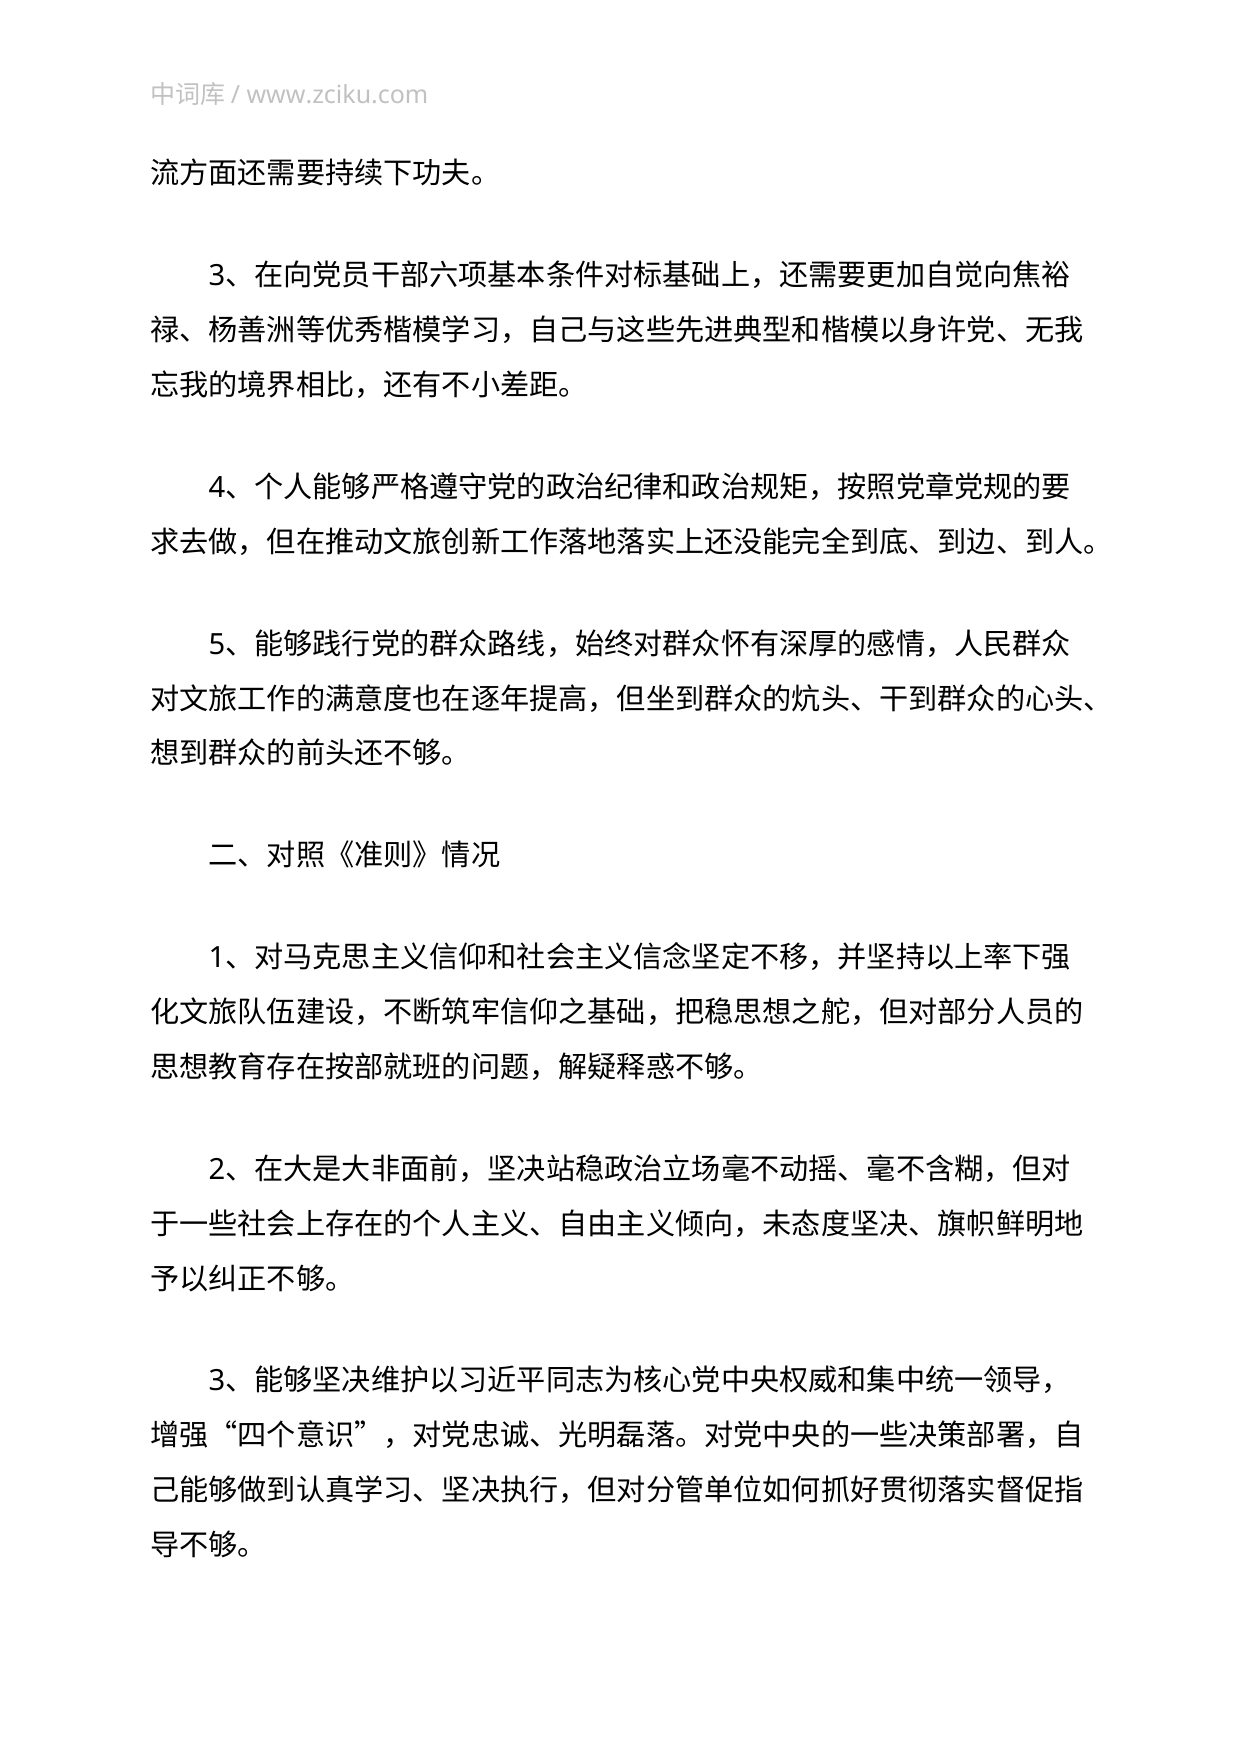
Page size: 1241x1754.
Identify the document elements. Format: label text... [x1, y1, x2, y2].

text 3、能够坚决维护以习近平同志为核心党中央权威和集中统一领导，增强“四个意识”，对党忠诚、光明磊落。对党中央的一些决策部署，自己能够做到认真学习、坚决执行，但对分管单位如何抓好贯彻落实督促指导不够。 [150, 1357, 1090, 1564]
text 2、在大是大非面前，坚决站稳政治立场毫不动摇、毫不含糊，但对于一些社会上存在的个人主义、自由主义倾向，未态度坚决、旗帜鲜明地予以纠正不够。 [150, 1145, 1090, 1297]
text 4、个人能够严格遵守党的政治纪律和政治规矩，按照党章党规的要求去做，但在推动文旅创新工作落地落实上还没能完全到底、到边、到人。 [150, 463, 1090, 561]
text 1、对马克思主义信仰和社会主义信念坚定不移，并坚持以上率下强化文旅队伍建设，不断筑牢信仰之基础，把稳思想之舵，但对部分人员的思想教育存在按部就班的问题，解疑释惑不够。 [150, 934, 1090, 1086]
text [150, 150, 1090, 192]
text 二、对照《准则》情况 [150, 832, 1090, 874]
text 3、在向党员干部六项基本条件对标基础上，还需要更加自觉向焦裕禄、杨善洲等优秀楷模学习，自己与这些先进典型和楷模以身许党、无我忘我的境界相比，还有不小差距。 [150, 252, 1090, 404]
text 5、能够践行党的群众路线，始终对群众怀有深厚的感情，人民群众对文旅工作的满意度也在逐年提高，但坐到群众的炕头、干到群众的心头、想到群众的前头还不够。 [150, 620, 1090, 772]
